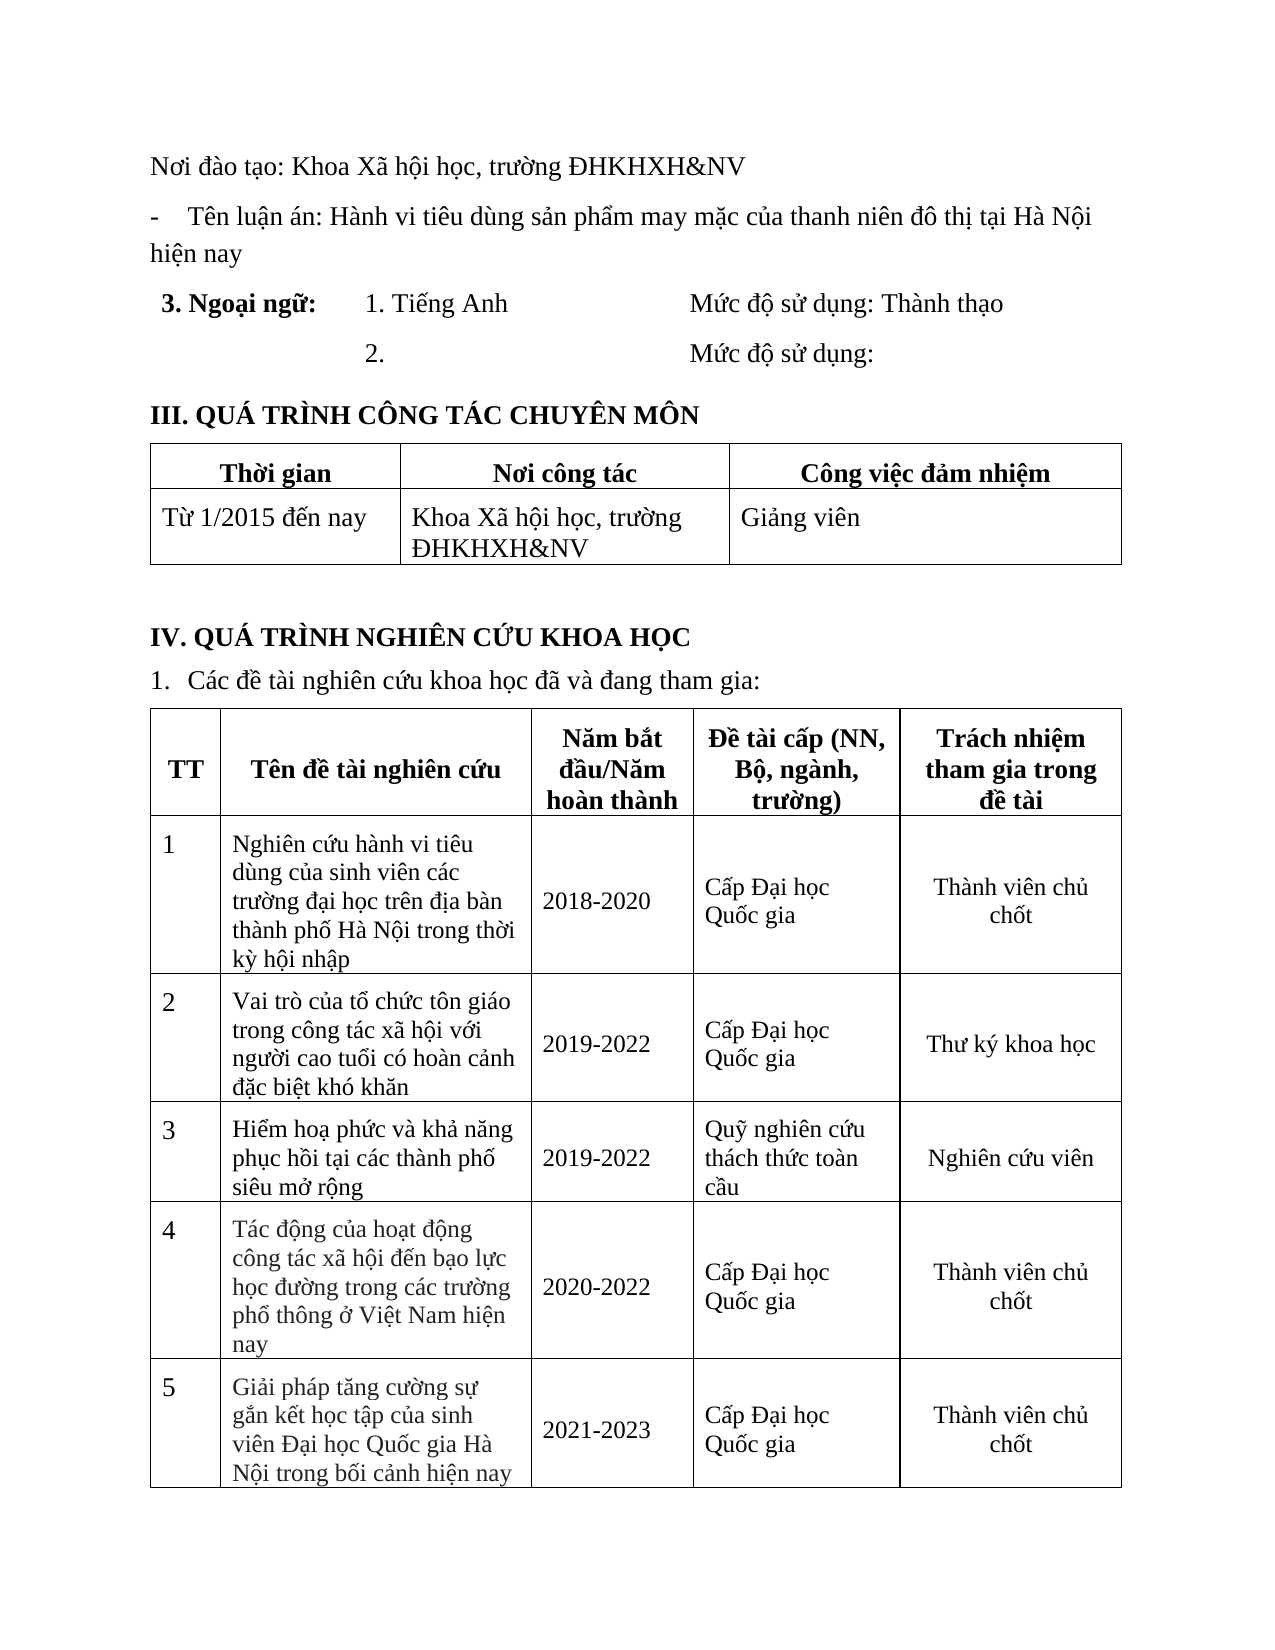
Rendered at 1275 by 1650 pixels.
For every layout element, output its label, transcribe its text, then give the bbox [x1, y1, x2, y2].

table_cell Quỹ nghiên cứu thách thức toàn cầu [694, 1102, 899, 1201]
table_cell 5 [151, 1359, 220, 1487]
table_header 3. Ngoại ngữ: [150, 287, 353, 387]
table_cell 2021-2023 [532, 1359, 693, 1487]
table_cell 2019-2022 [532, 974, 693, 1101]
table_cell Hiểm hoạ phức và khả năng phục hồi tại các thành phố siêu mở rộng [221, 1102, 531, 1201]
table_cell Thành viên chủ chốt [901, 1359, 1121, 1487]
text Nơi đào tạo: Khoa Xã hội học, trường ĐHKHXH&NV [150, 150, 1125, 181]
table_cell Cấp Đại học Quốc gia [694, 816, 899, 972]
table_cell Thư ký khoa học [901, 974, 1121, 1101]
table_cell Cấp Đại học Quốc gia [694, 1202, 899, 1358]
table_header 1. Tiếng Anh 2. [353, 287, 678, 387]
table_cell Giảng viên [730, 489, 1121, 564]
table_header Thời gian [151, 444, 400, 488]
table_cell Nghiên cứu viên [901, 1102, 1121, 1201]
list Tên luận án: Hành vi tiêu dùng sản phẩm may mặc của thanh niên đô thị tại Hà Nội hiện nay [150, 200, 1125, 268]
table_cell Nghiên cứu hành vi tiêu dùng của sinh viên các trường đại học trên địa bàn thành phố Hà Nội trong thời kỳ hội nhập [221, 816, 531, 972]
table_header Năm bắt đầu/Năm hoàn thành [532, 709, 693, 815]
table_header Nơi công tác [401, 444, 729, 488]
table_cell 4 [151, 1202, 220, 1358]
table_header Mức độ sử dụng: Thành thạo Mức độ sử dụng: [678, 287, 1121, 387]
table_header Đề tài cấp (NN, Bộ, ngành, trường) [694, 709, 899, 815]
table_cell 2019-2022 [532, 1102, 693, 1201]
text IV. QUÁ TRÌNH NGHIÊN CỨU KHOA HỌC [150, 621, 1125, 652]
table_cell Khoa Xã hội học, trường ĐHKHXH&NV [401, 489, 729, 564]
table_cell Cấp Đại học Quốc gia [694, 974, 899, 1101]
table_cell 2020-2022 [532, 1202, 693, 1358]
table_cell Tác động của hoạt động công tác xã hội đến bạo lực học đường trong các trường phổ thông ở Việt Nam hiện nay [221, 1202, 531, 1358]
table_header Tên đề tài nghiên cứu [221, 709, 531, 815]
table_cell Cấp Đại học Quốc gia [694, 1359, 899, 1487]
table_header Trách nhiệm tham gia trong đề tài [901, 709, 1121, 815]
table_cell Thành viên chủ chốt [901, 816, 1121, 972]
table_header Công việc đảm nhiệm [730, 444, 1121, 488]
text III. QUÁ TRÌNH CÔNG TÁC CHUYÊN MÔN [150, 399, 1125, 431]
table_cell 1 [151, 816, 220, 972]
table_cell Thành viên chủ chốt [901, 1202, 1121, 1358]
table_cell 3 [151, 1102, 220, 1201]
table_cell 2 [151, 974, 220, 1101]
table_header TT [151, 709, 220, 815]
table_cell 2018-2020 [532, 816, 693, 972]
table_cell Vai trò của tổ chức tôn giáo trong công tác xã hội với người cao tuổi có hoàn cảnh đặc biệt khó khăn [221, 974, 531, 1101]
list Các đề tài nghiên cứu khoa học đã và đang tham gia: [150, 664, 1125, 696]
table_cell Từ 1/2015 đến nay [151, 489, 400, 564]
table_cell Giải pháp tăng cường sự gắn kết học tập của sinh viên Đại học Quốc gia Hà Nội trong bối cảnh hiện nay [221, 1359, 531, 1487]
